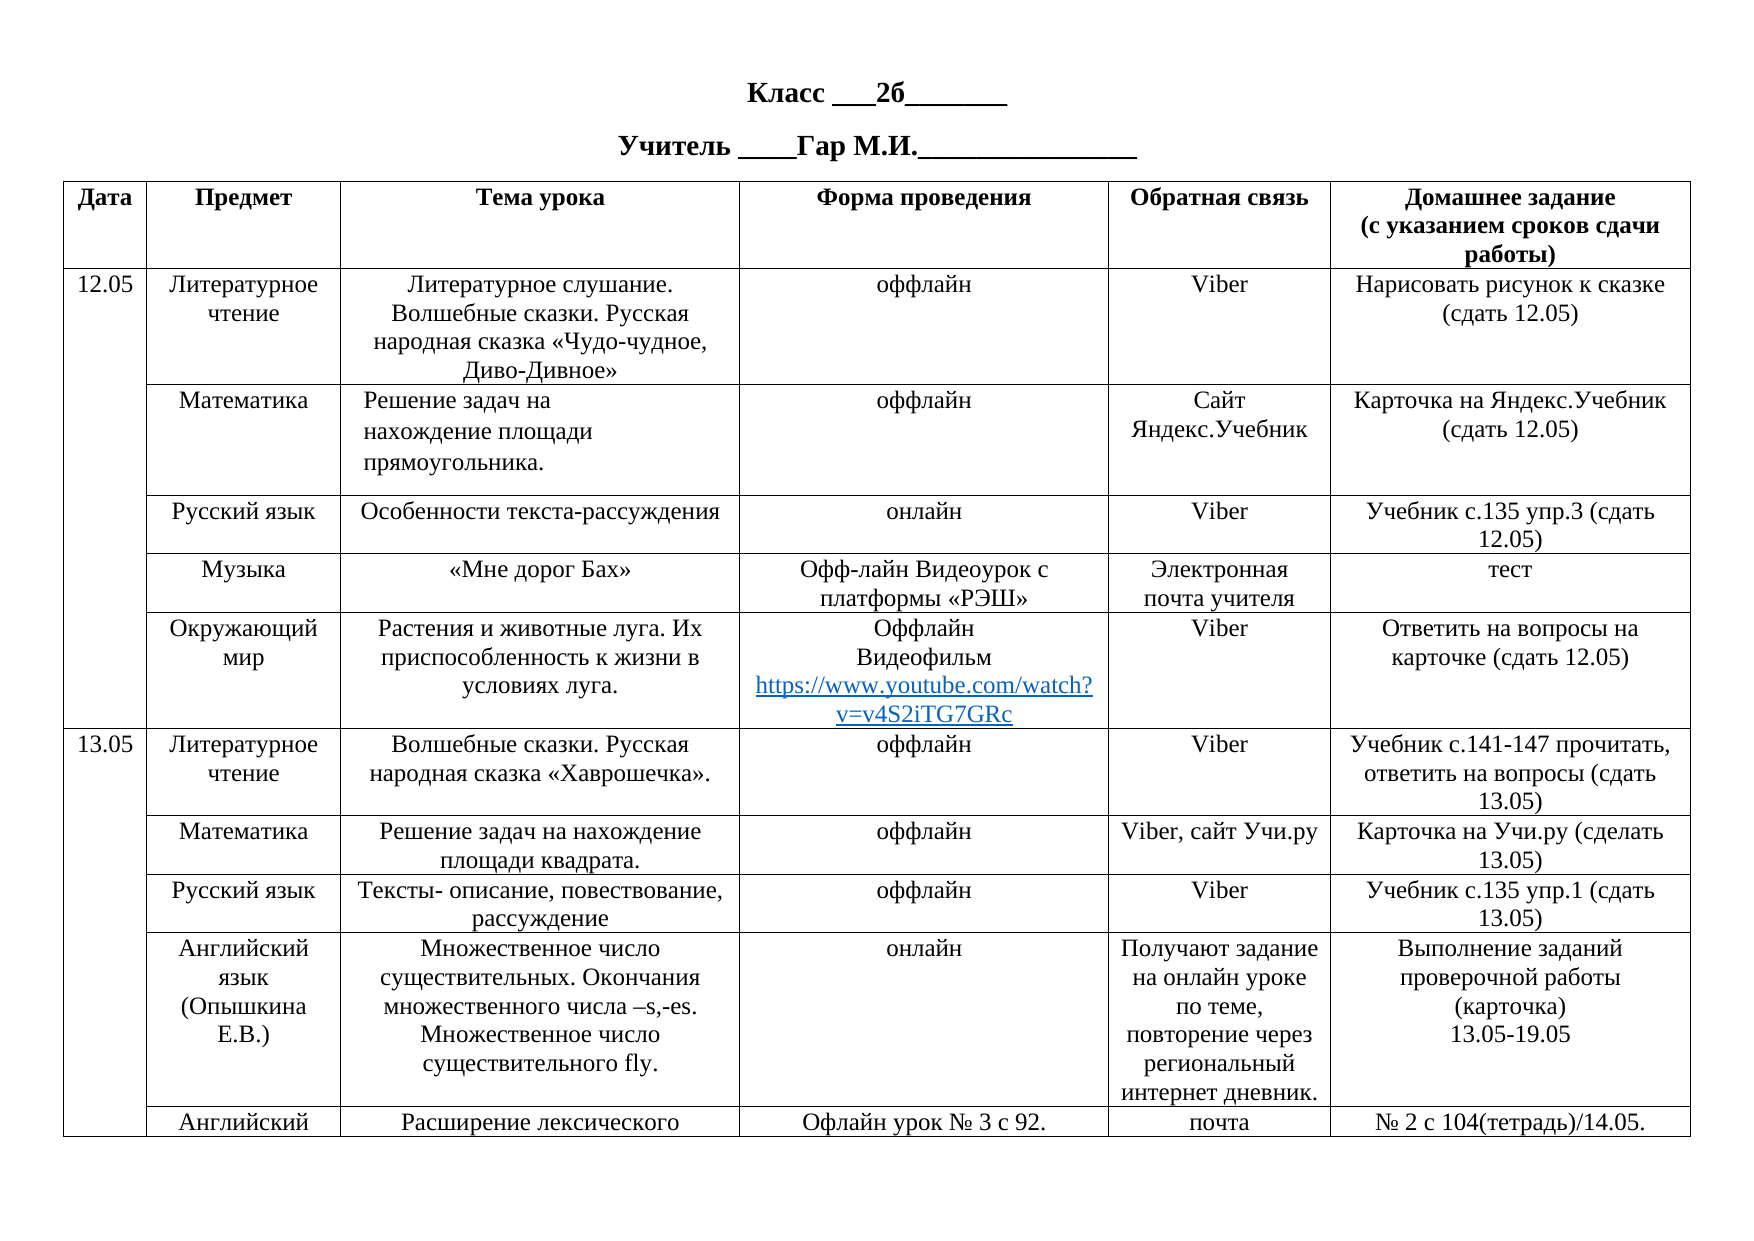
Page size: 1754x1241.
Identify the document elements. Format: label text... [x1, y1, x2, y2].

table_cell Учебник с.135 упр.1 (сдать 13.05) [1331, 875, 1690, 932]
table_cell Растения и животные луга. Их приспособленность к жизни в условиях луга. [341, 613, 739, 728]
table_cell онлайн [740, 496, 1108, 553]
table_cell Русский язык [147, 496, 340, 553]
table_cell Особенности текста-рассуждения [341, 496, 739, 553]
table_cell Тексты- описание, повествование, рассуждение [341, 875, 739, 932]
table_cell Решение задач на нахождение площади квадрата. [341, 816, 739, 874]
table_cell Офф-лайн Видеоурок с платформы «РЭШ» [740, 554, 1108, 612]
table_cell Оффлайн Видеофильм https://www.youtube.com/watch?v=v4S2iTG7GRc [740, 613, 1108, 728]
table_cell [740, 1107, 1108, 1136]
table_cell почта [1109, 1107, 1330, 1136]
text Класс ___2б_______ [75, 75, 1679, 108]
table_header Обратная связь [1109, 182, 1330, 268]
table_cell оффлайн [740, 269, 1108, 384]
table_cell Литературное чтение [147, 269, 340, 384]
table_cell оффлайн [740, 816, 1108, 874]
table_cell Математика [147, 385, 340, 495]
table_cell Волшебные сказки. Русская народная сказка «Хаврошечка». [341, 729, 739, 815]
table_cell Литературное чтение [147, 729, 340, 815]
text Учитель ____Гар М.И._______________ [75, 128, 1679, 161]
table_cell Viber [1109, 875, 1330, 932]
table_cell Множественное число существительных. Окончания множественного числа –s,-es. Множественное число существительного fly. [341, 933, 739, 1106]
table_cell Viber [1109, 613, 1330, 728]
table_cell Viber [1109, 496, 1330, 553]
table_cell Карточка на Учи.ру (сделать 13.05) [1331, 816, 1690, 874]
table_cell оффлайн [740, 385, 1108, 495]
table_cell онлайн [740, 933, 1108, 1106]
table_cell тест [1331, 554, 1690, 612]
table_cell оффлайн [740, 729, 1108, 815]
table_cell Нарисовать рисунок к сказке (сдать 12.05) [1331, 269, 1690, 384]
table_cell Viber [1109, 269, 1330, 384]
table_cell Viber [1109, 729, 1330, 815]
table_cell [147, 1107, 340, 1136]
table_cell Учебник с.135 упр.3 (сдать 12.05) [1331, 496, 1690, 553]
table_cell [341, 385, 739, 495]
table_header Тема урока [341, 182, 739, 268]
table_cell оффлайн [740, 875, 1108, 932]
table_cell «Мне дорог Бах» [341, 554, 739, 612]
table_cell Карточка на Яндекс.Учебник (сдать 12.05) [1331, 385, 1690, 495]
table_cell Viber, сайт Учи.ру [1109, 816, 1330, 874]
table_header Домашнее задание (с указанием сроков сдачи работы) [1331, 182, 1690, 268]
table_cell Сайт Яндекс.Учебник [1109, 385, 1330, 495]
table_cell Учебник с.141-147 прочитать, ответить на вопросы (сдать 13.05) [1331, 729, 1690, 815]
table_cell Выполнение заданий проверочной работы (карточка) 13.05-19.05 [1331, 933, 1690, 1106]
table_cell Ответить на вопросы на карточке (сдать 12.05) [1331, 613, 1690, 728]
table_cell Окружающий мир [147, 613, 340, 728]
table_cell Математика [147, 816, 340, 874]
table_cell Музыка [147, 554, 340, 612]
table_cell 13.05 [64, 729, 146, 1136]
table_cell Электронная почта учителя [1109, 554, 1330, 612]
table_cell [341, 1107, 739, 1136]
table_cell 12.05 [64, 269, 146, 728]
table_header Форма проведения [740, 182, 1108, 268]
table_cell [1331, 1107, 1690, 1136]
table_header Предмет [147, 182, 340, 268]
table_cell Получают задание на онлайн уроке по теме, повторение через региональный интернет дневник. [1109, 933, 1330, 1106]
table_cell Литературное слушание. Волшебные сказки. Русская народная сказка «Чудо-чудное, Диво-Дивное» [341, 269, 739, 384]
table_cell Русский язык [147, 875, 340, 932]
table_cell Английский язык (Опышкина Е.В.) [147, 933, 340, 1106]
table_header Дата [64, 182, 146, 268]
